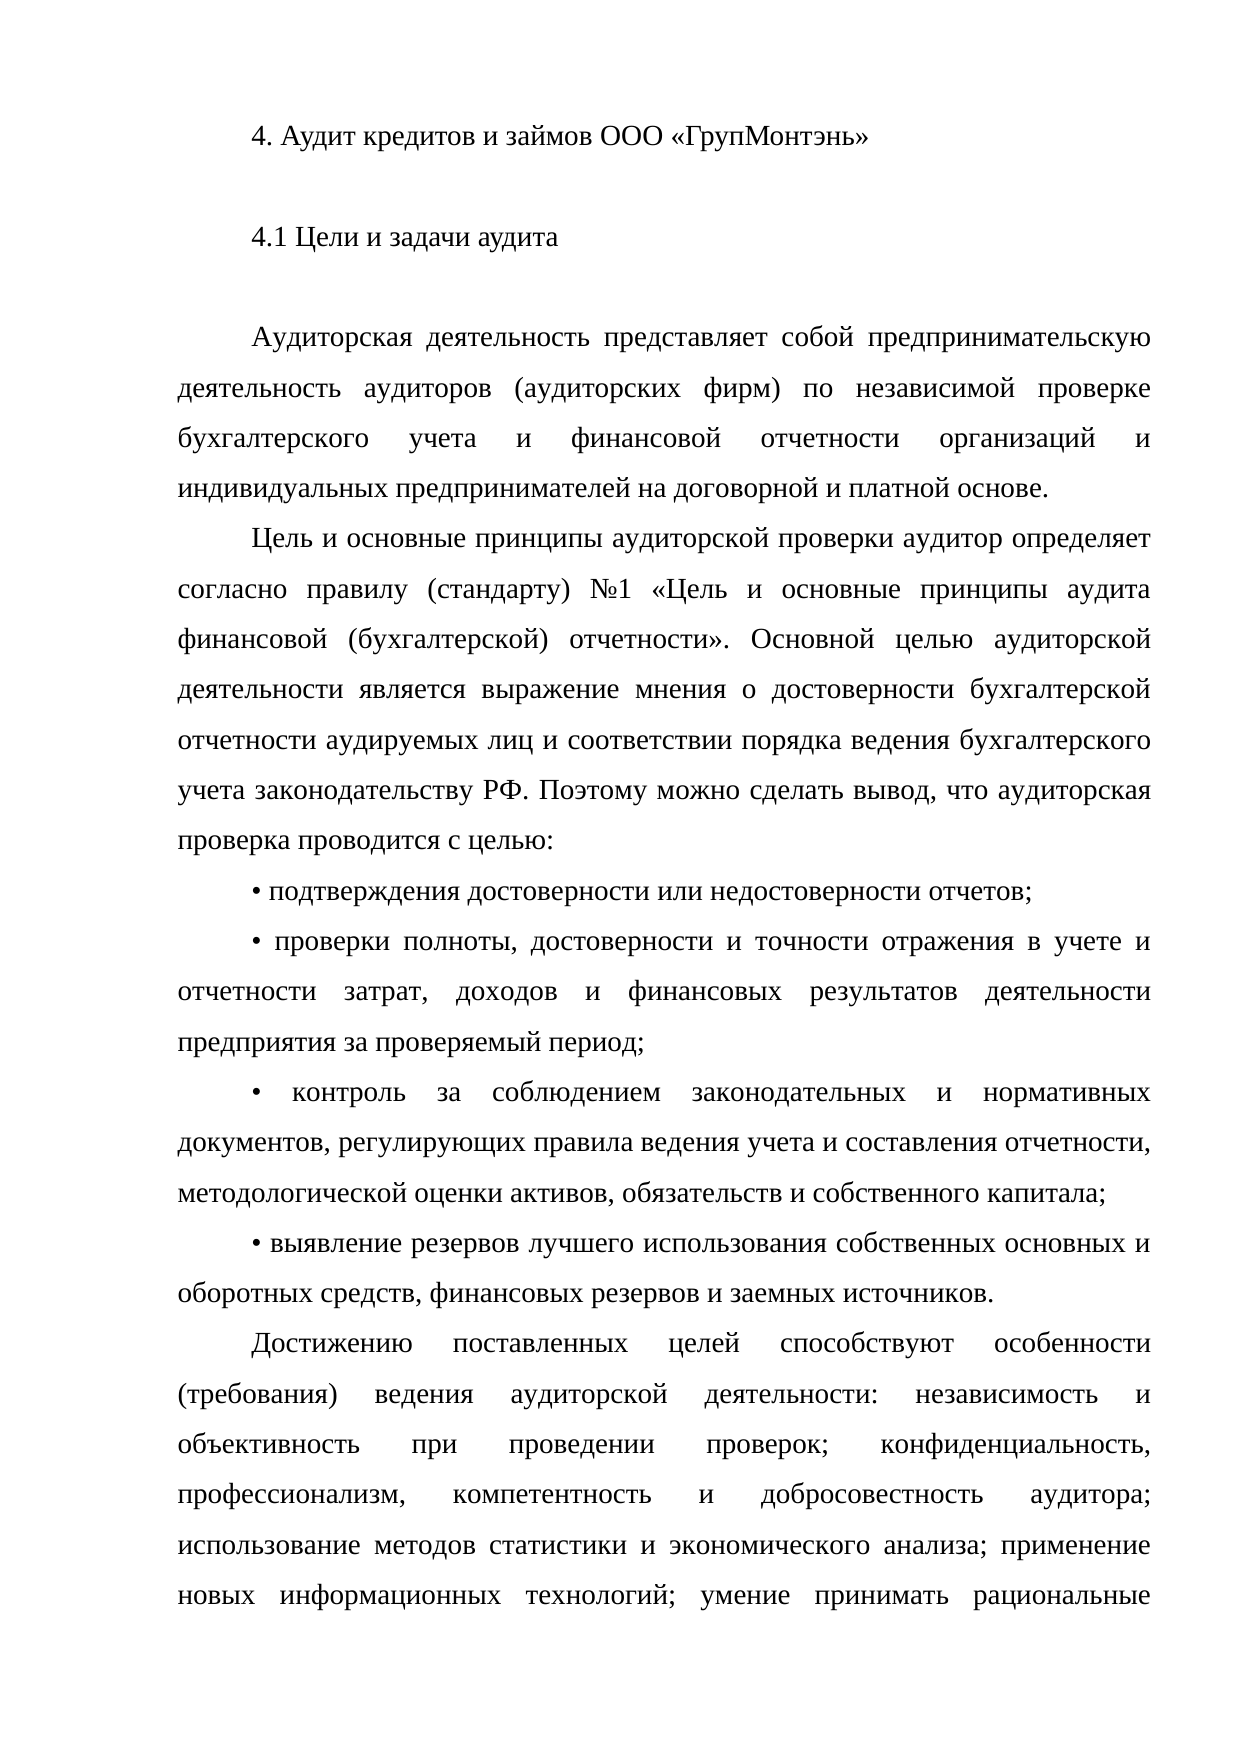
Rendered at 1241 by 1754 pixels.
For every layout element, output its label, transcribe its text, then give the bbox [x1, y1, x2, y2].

text • выявление резервов лучшего использования собственных основных и оборотных средств, финансовых резервов и заемных источников. [177, 1225, 1152, 1309]
subtitle 4.1 Цели и задачи аудита [177, 219, 1152, 252]
text Аудиторская деятельность представляет собой предпринимательскую деятельность аудиторов (аудиторских фирм) по независимой проверке бухгалтерского учета и финансовой отчетности организаций и индивидуальных предпринимателей на договорной и платной основе. [177, 319, 1152, 504]
text • контроль за соблюдением законодательных и нормативных документов, регулирующих правила ведения учета и составления отчетности, методологической оценки активов, обязательств и собственного капитала; [177, 1074, 1152, 1208]
text • подтверждения достоверности или недостоверности отчетов; [177, 873, 1152, 906]
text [177, 1326, 1152, 1611]
subtitle 4. Аудит кредитов и займов ООО «ГрупМонтэнь» [177, 118, 1152, 152]
text Цель и основные принципы аудиторской проверки аудитор определяет согласно правилу (стандарту) №1 «Цель и основные принципы аудита финансовой (бухгалтерской) отчетности». Основной целью аудиторской деятельности является выражение мнения о достоверности бухгалтерской отчетности аудируемых лиц и соответствии порядка ведения бухгалтерского учета законодательству РФ. Поэтому можно сделать вывод, что аудиторская проверка проводится с целью: [177, 521, 1152, 856]
text • проверки полноты, достоверности и точности отражения в учете и отчетности затрат, доходов и финансовых результатов деятельности предприятия за проверяемый период; [177, 923, 1152, 1057]
